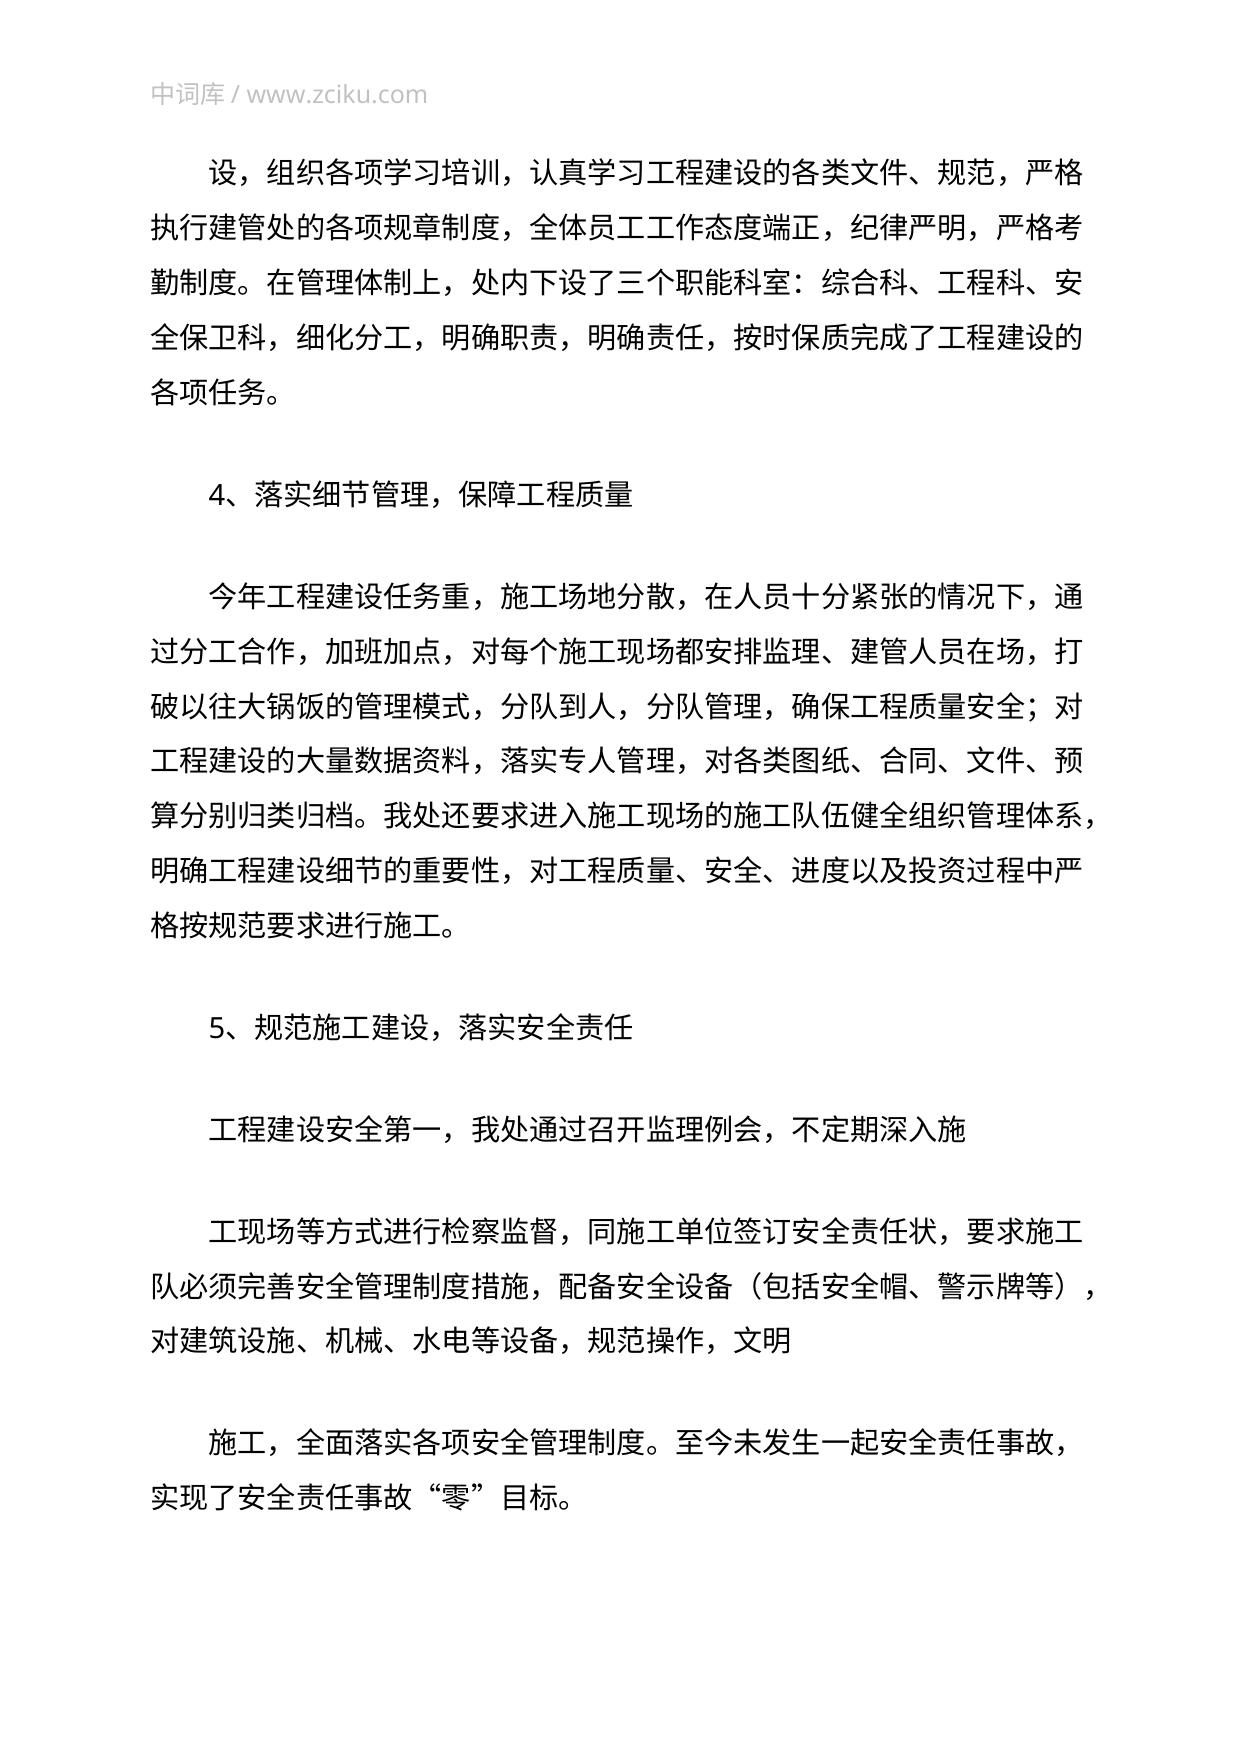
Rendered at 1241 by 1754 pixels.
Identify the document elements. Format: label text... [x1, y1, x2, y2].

text 今年工程建设任务重，施工场地分散，在人员十分紧张的情况下，通过分工合作，加班加点，对每个施工现场都安排监理、建管人员在场，打破以往大锅饭的管理模式，分队到人，分队管理，确保工程质量安全；对工程建设的大量数据资料，落实专人管理，对各类图纸、合同、文件、预算分别归类归档。我处还要求进入施工现场的施工队伍健全组织管理体系，明确工程建设细节的重要性，对工程质量、安全、进度以及投资过程中严格按规范要求进行施工。 [150, 573, 1090, 945]
text 4、落实细节管理，保障工程质量 [150, 471, 1090, 514]
text 施工，全面落实各项安全管理制度。至今未发生一起安全责任事故，实现了安全责任事故“零”目标。 [150, 1420, 1090, 1517]
text 工程建设安全第一，我处通过召开监理例会，不定期深入施 [150, 1106, 1090, 1149]
text 设，组织各项学习培训，认真学习工程建设的各类文件、规范，严格执行建管处的各项规章制度，全体员工工作态度端正，纪律严明，严格考勤制度。在管理体制上，处内下设了三个职能科室：综合科、工程科、安全保卫科，细化分工，明确职责，明确责任，按时保质完成了工程建设的各项任务。 [150, 150, 1090, 412]
text 5、规范施工建设，落实安全责任 [150, 1004, 1090, 1047]
text 工现场等方式进行检察监督，同施工单位签订安全责任状，要求施工队必须完善安全管理制度措施，配备安全设备（包括安全帽、警示牌等），对建筑设施、机械、水电等设备，规范操作，文明 [150, 1208, 1090, 1360]
